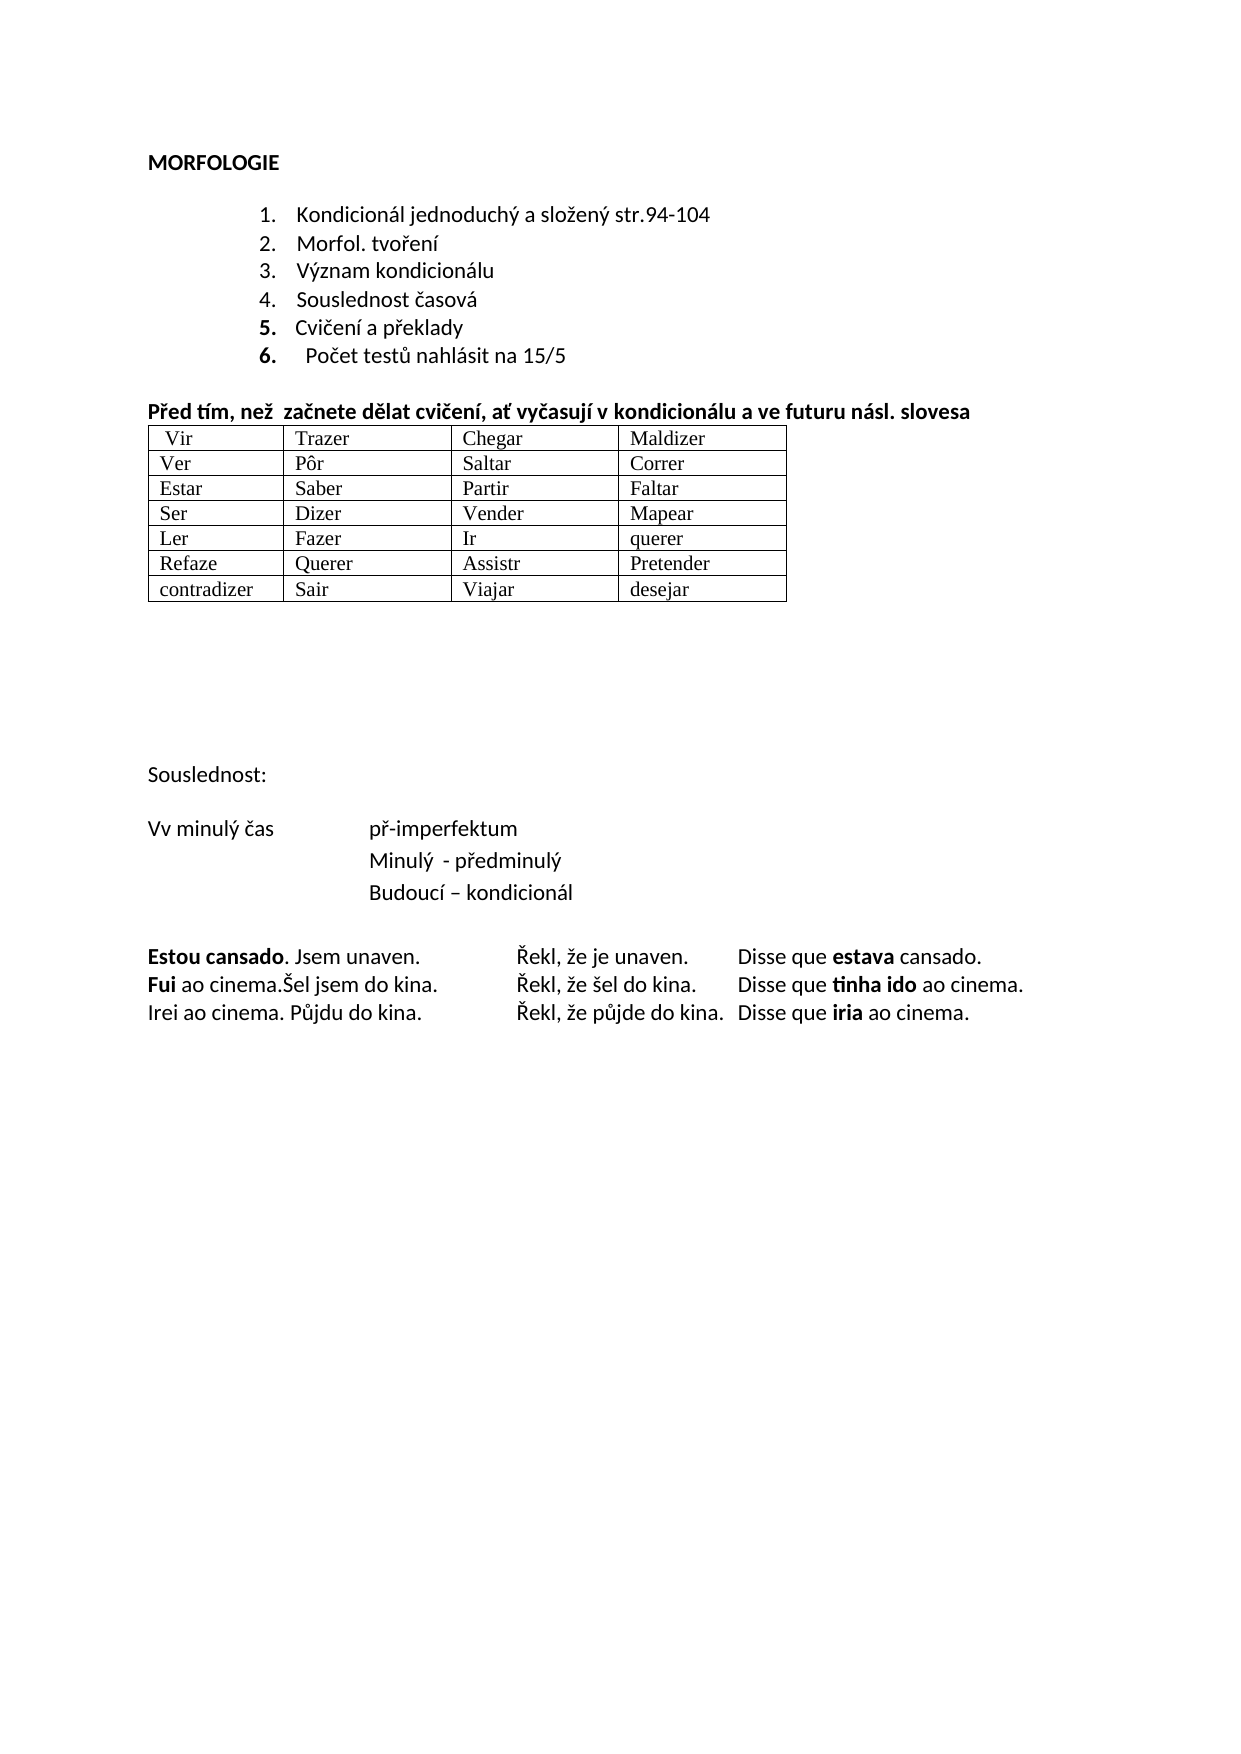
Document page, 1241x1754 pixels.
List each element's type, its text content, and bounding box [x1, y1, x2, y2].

text Fui ao cinema.Šel jsem do kina. Řekl, že šel do kina. Disse que tinha ido ao cinema. [148, 970, 1093, 998]
table_cell Ser [149, 501, 283, 525]
table_cell Assistr [452, 551, 618, 575]
table_cell Partir [452, 476, 618, 500]
table_cell Refaze [149, 551, 283, 575]
table_cell Faltar [619, 476, 786, 500]
table_header Trazer [284, 426, 451, 450]
text Minulý - předminulý [148, 846, 1093, 874]
table_cell contradizer [149, 576, 283, 601]
table_cell Pretender [619, 551, 786, 575]
table_cell Sair [284, 576, 451, 601]
table_cell Estar [149, 476, 283, 500]
table_cell Saltar [452, 451, 618, 475]
table_cell Ver [149, 451, 283, 475]
table_cell Ir [452, 526, 618, 550]
table_cell Vender [452, 501, 618, 525]
text MORFOLOGIE [148, 148, 1093, 176]
list Souslednost časová [259, 285, 1093, 313]
text Před tím, než začnete dělat cvičení, ať vyčasují v kondicionálu a ve futuru násl. slovesa [148, 397, 1093, 425]
text Irei ao cinema. Půjdu do kina. Řekl, že půjde do kina. Disse que iria ao cinema. [148, 998, 1093, 1026]
table_cell Mapear [619, 501, 786, 525]
list Cvičení a překlady [185, 313, 1093, 341]
list Počet testů nahlásit na 15/5 [185, 341, 1093, 369]
table_header Chegar [452, 426, 618, 450]
text Vv minulý čas př-imperfektum [148, 814, 1093, 842]
table_cell Dizer [284, 501, 451, 525]
table_cell Saber [284, 476, 451, 500]
list Morfol. tvoření [259, 229, 1093, 257]
table_cell desejar [619, 576, 786, 601]
table_cell Correr [619, 451, 786, 475]
list Význam kondicionálu [259, 257, 1093, 285]
text Souslednost: [148, 761, 1093, 789]
table_cell Viajar [452, 576, 618, 601]
text Budoucí – kondicionál [148, 878, 1093, 906]
table_cell Pôr [284, 451, 451, 475]
table_cell querer [619, 526, 786, 550]
table_header Vir [149, 426, 283, 450]
table_header Maldizer [619, 426, 786, 450]
table_cell Ler [149, 526, 283, 550]
table_cell Querer [284, 551, 451, 575]
list Kondicionál jednoduchý a složený str.94-104 [259, 201, 1093, 229]
text Estou cansado. Jsem unaven. Řekl, že je unaven. Disse que estava cansado. [148, 942, 1093, 970]
table_cell Fazer [284, 526, 451, 550]
